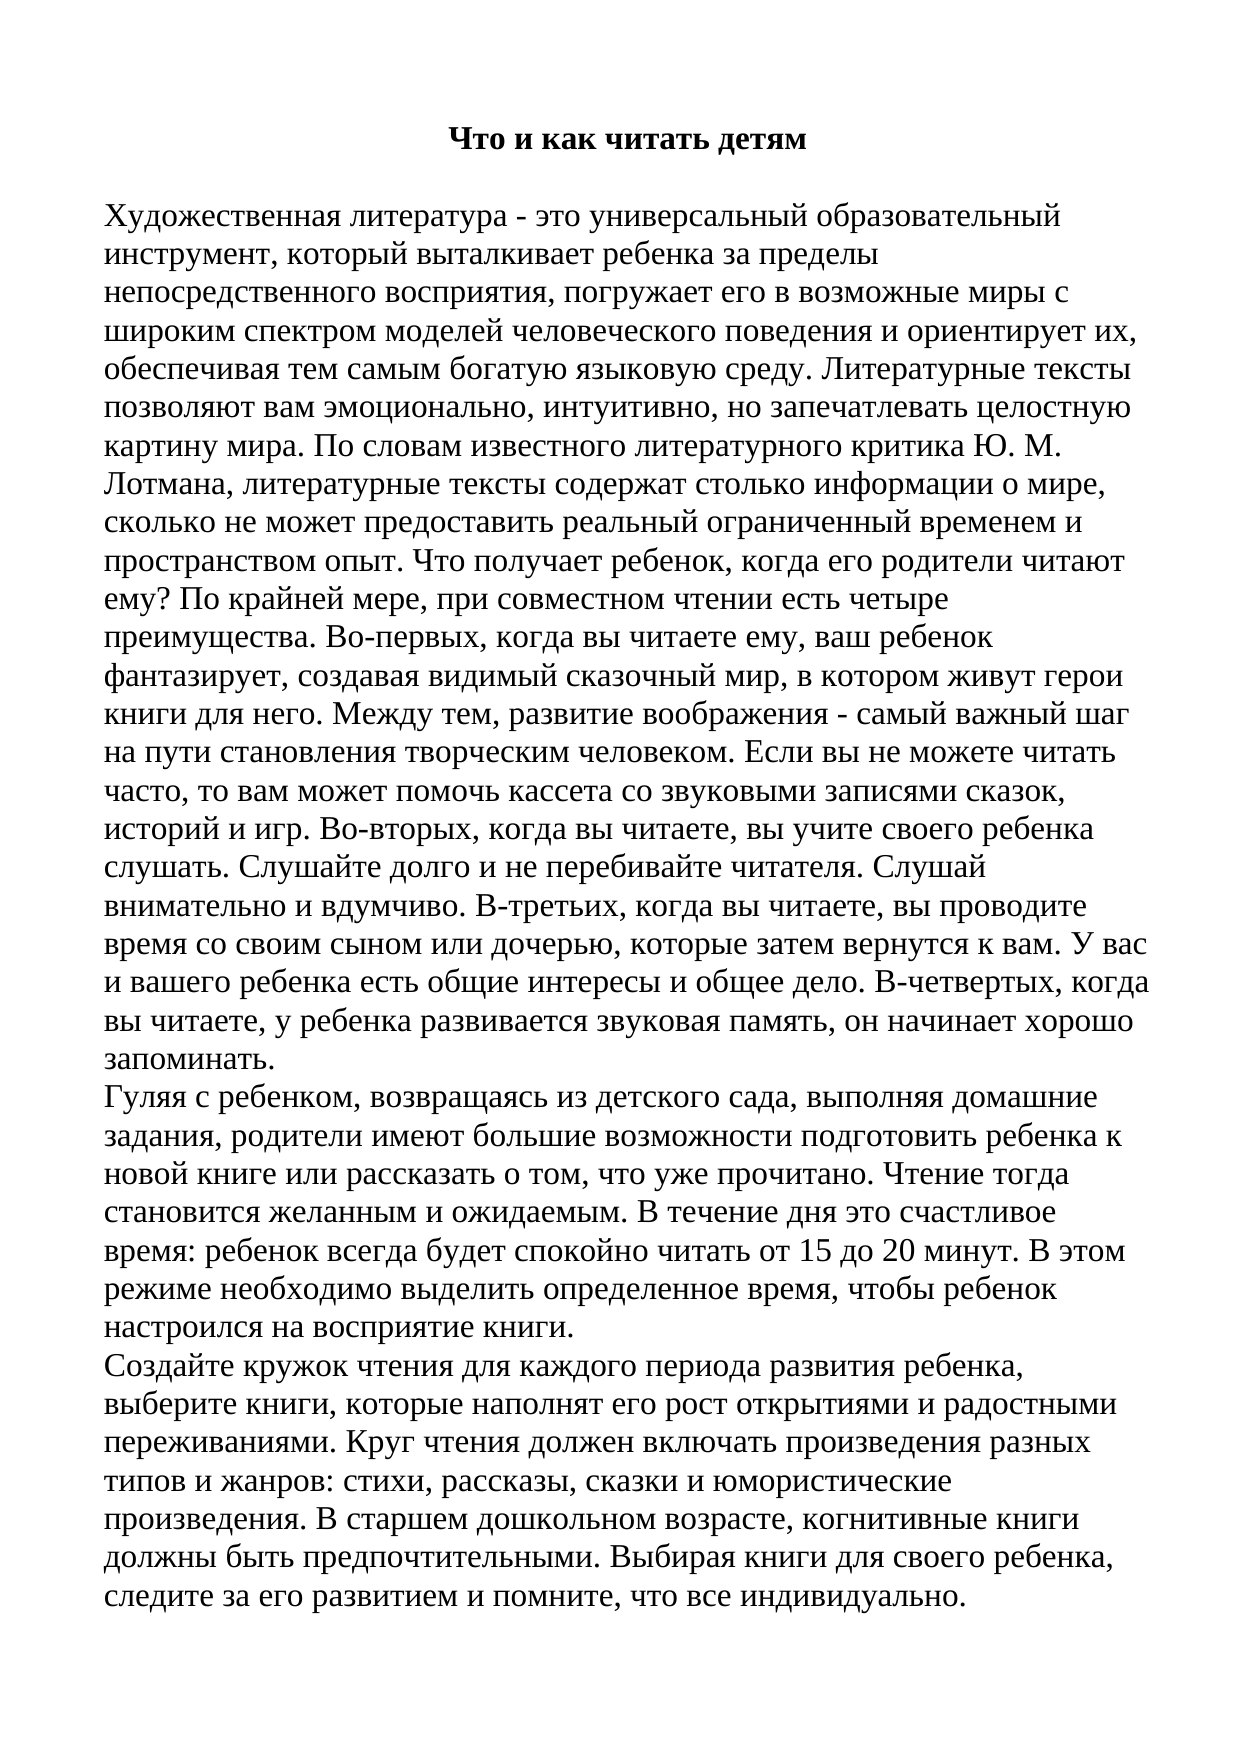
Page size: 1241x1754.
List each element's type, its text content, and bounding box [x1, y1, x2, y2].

text Что и как читать детям [103, 118, 1152, 156]
text Художественная литература - это универсальный образовательный инструмент, который выталкивает ребенка за пределы непосредственного восприятия, погружает его в возможные миры с широким спектром моделей человеческого поведения и ориентирует их, обеспечивая тем самым богатую языковую среду. Литературные тексты позволяют вам эмоционально, интуитивно, но запечатлевать целостную картину мира. По словам известного литературного критика Ю. М. Лотмана, литературные тексты содержат столько информации о мире, сколько не может предоставить реальный ограниченный временем и пространством опыт. Что получает ребенок, когда его родители читают ему? По крайней мере, при совместном чтении есть четыре преимущества. Во-первых, когда вы читаете ему, ваш ребенок фантазирует, создавая видимый сказочный мир, в котором живут герои книги для него. Между тем, развитие воображения - самый важный шаг на пути становления творческим человеком. Если вы не можете читать часто, то вам может помочь кассета со звуковыми записями сказок, историй и игр. Во-вторых, когда вы читаете, вы учите своего ребенка слушать. Слушайте долго и не перебивайте читателя. Слушай внимательно и вдумчиво. В-третьих, когда вы читаете, вы проводите время со своим сыном или дочерью, которые затем вернутся к вам. У вас и вашего ребенка есть общие интересы и общее дело. В-четвертых, когда вы читаете, у ребенка развивается звуковая память, он начинает хорошо запоминать. [103, 195, 1152, 1076]
text Гуляя с ребенком, возвращаясь из детского сада, выполняя домашние задания, родители имеют большие возможности подготовить ребенка к новой книге или рассказать о том, что уже прочитано. Чтение тогда становится желанным и ожидаемым. В течение дня это счастливое время: ребенок всегда будет спокойно читать от 15 до 20 минут. В этом режиме необходимо выделить определенное время, чтобы ребенок настроился на восприятие книги. [103, 1076, 1152, 1345]
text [103, 1345, 1152, 1613]
